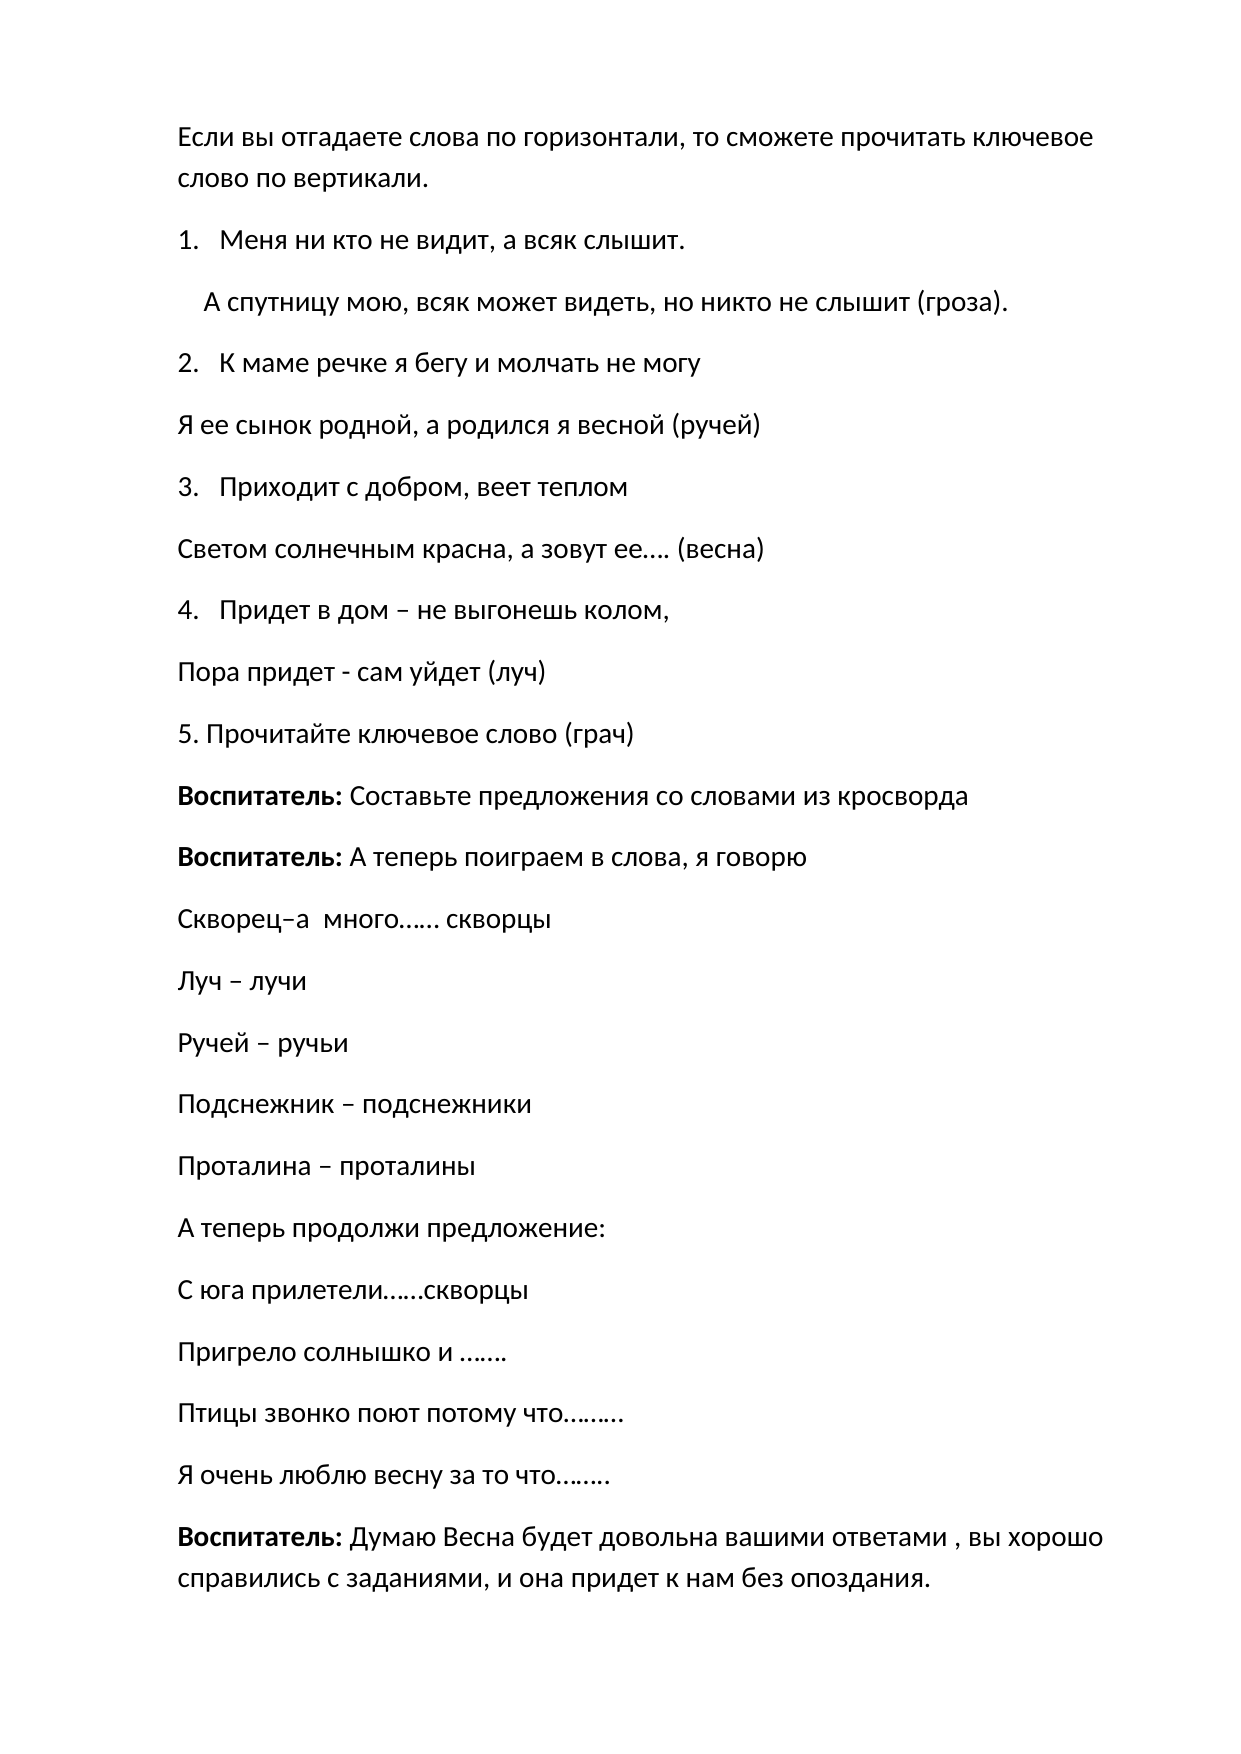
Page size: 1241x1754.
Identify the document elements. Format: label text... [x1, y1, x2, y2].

text Я ее сынок родной, а родился я весной (ручей) [177, 406, 1152, 442]
text Подснежник – подснежники [177, 1086, 1152, 1121]
text Воспитатель: Составьте предложения со словами из кросворда [177, 777, 1152, 812]
text 2. К маме речке я бегу и молчать не могу [177, 344, 1152, 380]
text 5. Прочитайте ключевое слово (грач) [177, 715, 1152, 751]
text Если вы отгадаете слова по горизонтали, то сможете прочитать ключевое слово по вертикали. [177, 118, 1152, 195]
text Пригрело солнышко и ……. [177, 1333, 1152, 1368]
text Я очень люблю весну за то что…….. [177, 1456, 1152, 1492]
text Воспитатель: Думаю Весна будет довольна вашими ответами , вы хорошо справились с заданиями, и она придет к нам без опоздания. [177, 1518, 1152, 1594]
text Воспитатель: А теперь поиграем в слова, я говорю [177, 838, 1152, 874]
text А спутницу мою, всяк может видеть, но никто не слышит (гроза). [177, 283, 1152, 318]
text Проталина – проталины [177, 1147, 1152, 1183]
text 4. Придет в дом – не выгонешь колом, [177, 591, 1152, 627]
text Пора придет - сам уйдет (луч) [177, 653, 1152, 689]
text Скворец–а много…… скворцы [177, 900, 1152, 936]
text С юга прилетели……скворцы [177, 1271, 1152, 1307]
text 1. Меня ни кто не видит, а всяк слышит. [177, 221, 1152, 256]
text Луч – лучи [177, 962, 1152, 998]
text Птицы звонко поют потому что……… [177, 1394, 1152, 1430]
text Светом солнечным красна, а зовут ее…. (весна) [177, 530, 1152, 565]
text А теперь продолжи предложение: [177, 1209, 1152, 1245]
text Ручей – ручьи [177, 1024, 1152, 1059]
text 3. Приходит с добром, веет теплом [177, 468, 1152, 503]
